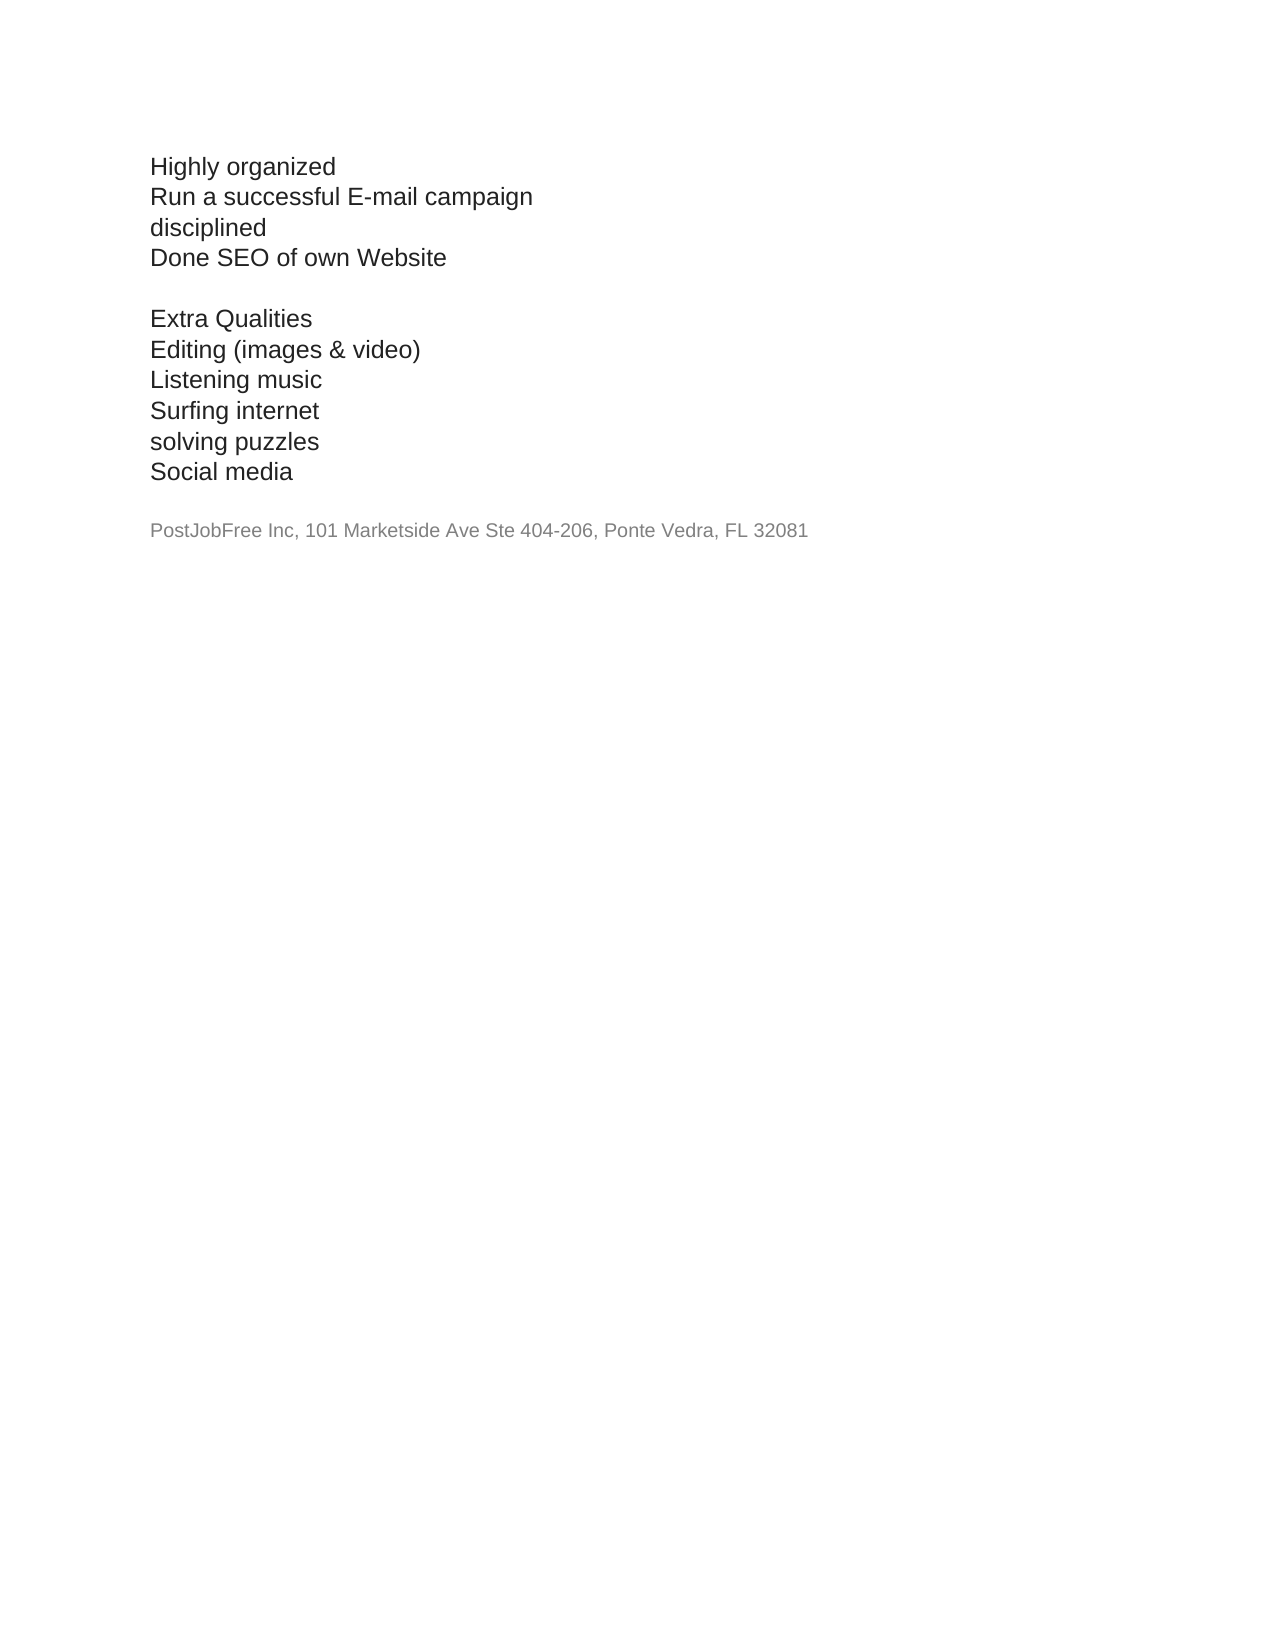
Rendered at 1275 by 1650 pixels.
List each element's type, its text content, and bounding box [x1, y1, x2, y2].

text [150, 150, 1125, 486]
text PostJobFree Inc, 101 Marketside Ave Ste 404-206, Ponte Vedra, FL 32081 [150, 511, 1125, 541]
